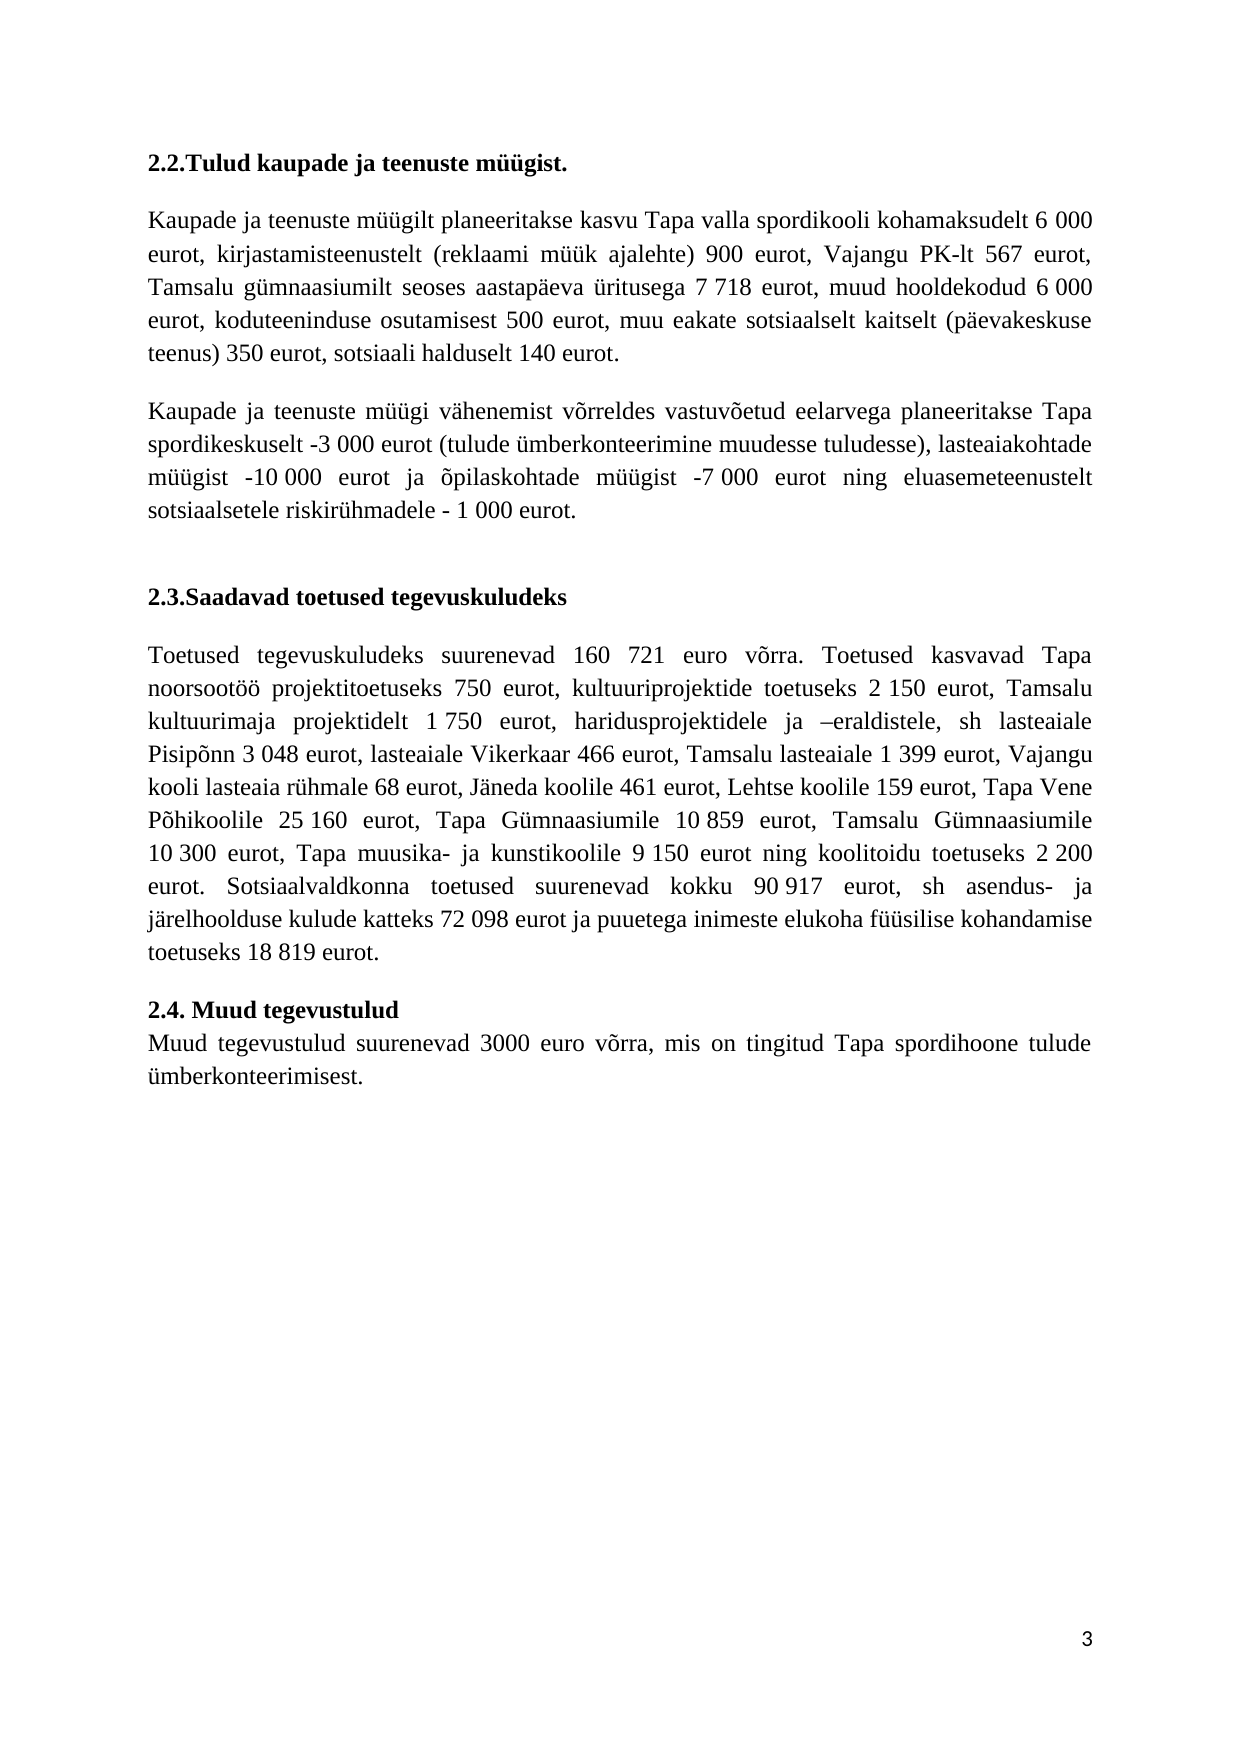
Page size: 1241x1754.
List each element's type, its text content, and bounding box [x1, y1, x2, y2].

text 2.4. Muud tegevustulud [148, 995, 1093, 1024]
text Kaupade ja teenuste müügi vähenemist võrreldes vastuvõetud eelarvega planeeritakse Tapa spordikeskuselt -3 000 eurot (tulude ümberkonteerimine muudesse tuludesse), lasteaiakohtade müügist -10 000 eurot ja õpilaskohtade müügist -7 000 eurot ning eluasemeteenustelt sotsiaalsetele riskirühmadele - 1 000 eurot. [148, 396, 1093, 523]
text Kaupade ja teenuste müügilt planeeritakse kasvu Tapa valla spordikooli kohamaksudelt 6 000 eurot, kirjastamisteenustelt (reklaami müük ajalehte) 900 eurot, Vajangu PK-lt 567 eurot, Tamsalu gümnaasiumilt seoses aastapäeva üritusega 7 718 eurot, muud hooldekodud 6 000 eurot, koduteeninduse osutamisest 500 eurot, muu eakate sotsiaalselt kaitselt (päevakeskuse teenus) 350 eurot, sotsiaali halduselt 140 eurot. [148, 206, 1093, 366]
text Toetused tegevuskuludeks suurenevad 160 721 euro võrra. Toetused kasvavad Tapa noorsootöö projektitoetuseks 750 eurot, kultuuriprojektide toetuseks 2 150 eurot, Tamsalu kultuurimaja projektidelt 1 750 eurot, haridusprojektidele ja –eraldistele, sh lasteaiale Pisipõnn 3 048 eurot, lasteaiale Vikerkaar 466 eurot, Tamsalu lasteaiale 1 399 eurot, Vajangu kooli lasteaia rühmale 68 eurot, Jäneda koolile 461 eurot, Lehtse koolile 159 eurot, Tapa Vene Põhikoolile 25 160 eurot, Tapa Gümnaasiumile 10 859 eurot, Tamsalu Gümnaasiumile 10 300 eurot, Tapa muusika- ja kunstikoolile 9 150 eurot ning koolitoidu toetuseks 2 200 eurot. Sotsiaalvaldkonna toetused suurenevad kokku 90 917 eurot, sh asendus- ja järelhoolduse kulude katteks 72 098 eurot ja puuetega inimeste elukoha füüsilise kohandamise toetuseks 18 819 eurot. [148, 640, 1093, 966]
text Muud tegevustulud suurenevad 3000 euro võrra, mis on tingitud Tapa spordihoone tulude ümberkonteerimisest. [148, 1028, 1093, 1090]
text 2.3.Saadavad toetused tegevuskuludeks [148, 582, 1093, 610]
text 2.2.Tulud kaupade ja teenuste müügist. [148, 148, 1093, 176]
